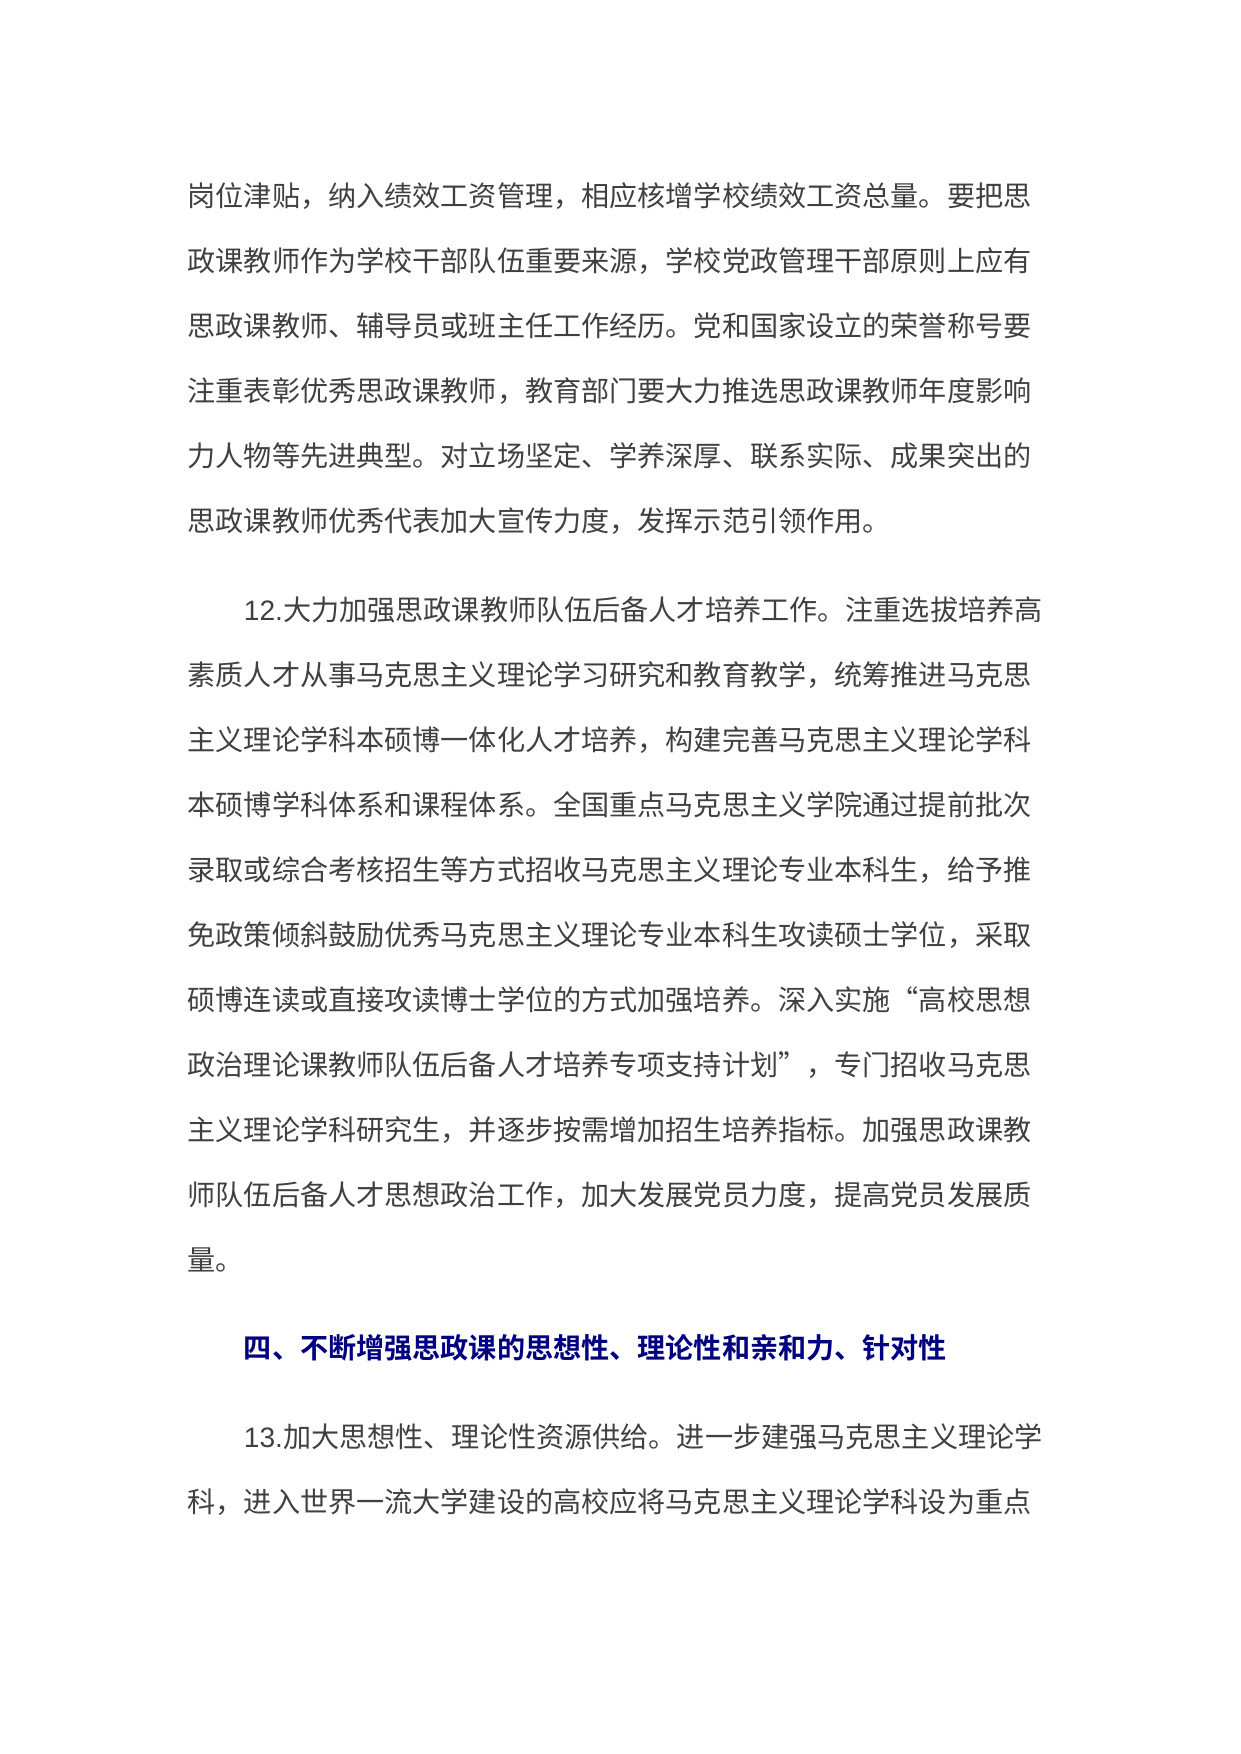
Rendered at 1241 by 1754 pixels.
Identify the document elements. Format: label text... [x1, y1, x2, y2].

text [187, 1402, 1053, 1532]
text 四、不断增强思政课的思想性、理论性和亲和力、针对性 [187, 1314, 1053, 1379]
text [187, 162, 1053, 552]
text 12.大力加强思政课教师队伍后备人才培养工作。注重选拔培养高素质人才从事马克思主义理论学习研究和教育教学，统筹推进马克思主义理论学科本硕博一体化人才培养，构建完善马克思主义理论学科本硕博学科体系和课程体系。全国重点马克思主义学院通过提前批次录取或综合考核招生等方式招收马克思主义理论专业本科生，给予推免政策倾斜鼓励优秀马克思主义理论专业本科生攻读硕士学位，采取硕博连读或直接攻读博士学位的方式加强培养。深入实施“高校思想政治理论课教师队伍后备人才培养专项支持计划”，专门招收马克思主义理论学科研究生，并逐步按需增加招生培养指标。加强思政课教师队伍后备人才思想政治工作，加大发展党员力度，提高党员发展质量。 [187, 575, 1053, 1290]
